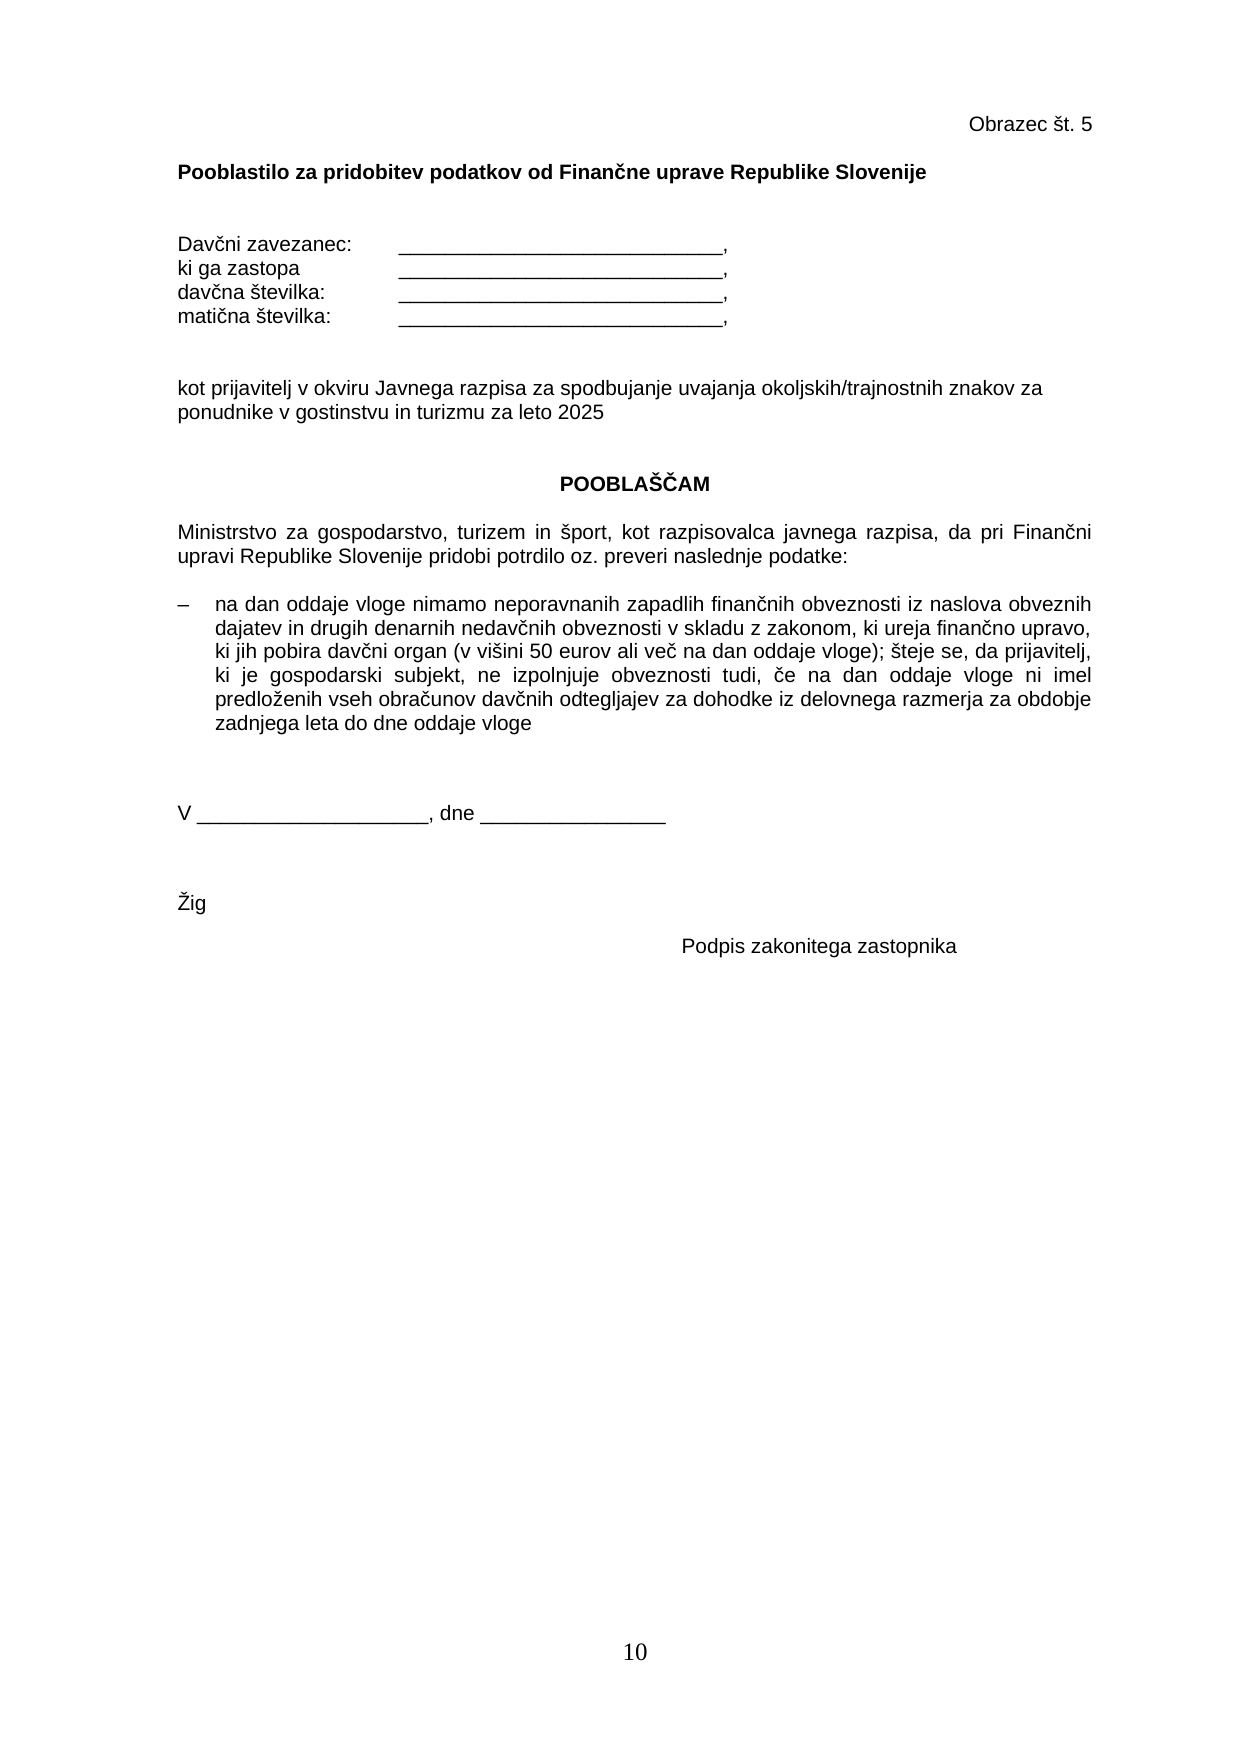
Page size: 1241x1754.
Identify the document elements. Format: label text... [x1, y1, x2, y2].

text Obrazec št. 5 [177, 112, 1092, 136]
text matična številka: ____________________________, [177, 304, 1092, 328]
text V ____________________, dne ________________ [177, 801, 1092, 825]
text ki ga zastopa ____________________________, [177, 256, 1092, 280]
text Žig [177, 891, 1092, 915]
text kot prijavitelj v okviru Javnega razpisa za spodbujanje uvajanja okoljskih/trajnostnih znakov za ponudnike v gostinstvu in turizmu za leto 2025 [177, 376, 1092, 424]
list na dan oddaje vloge nimamo neporavnanih zapadlih finančnih obveznosti iz naslova obveznih dajatev in drugih denarnih nedavčnih obveznosti v skladu z zakonom, ki ureja finančno upravo, ki jih pobira davčni organ (v višini 50 eurov ali več na dan oddaje vloge); šteje se, da prijavitelj, ki je gospodarski subjekt, ne izpolnjuje obveznosti tudi, če na dan oddaje vloge ni imel predloženih vseh obračunov davčnih odtegljajev za dohodke iz delovnega razmerja za obdobje zadnjega leta do dne oddaje vloge [177, 591, 1092, 735]
text Pooblastilo za pridobitev podatkov od Finančne uprave Republike Slovenije [177, 160, 1092, 184]
text Davčni zavezanec: ____________________________, [177, 232, 1092, 256]
text Ministrstvo za gospodarstvo, turizem in šport, kot razpisovalca javnega razpisa, da pri Finančni upravi Republike Slovenije pridobi potrdilo oz. preveri naslednje podatke: [177, 519, 1092, 567]
text davčna številka: ____________________________, [177, 280, 1092, 304]
text POOBLAŠČAM [177, 472, 1092, 496]
text Podpis zakonitega zastopnika [472, 934, 1092, 958]
